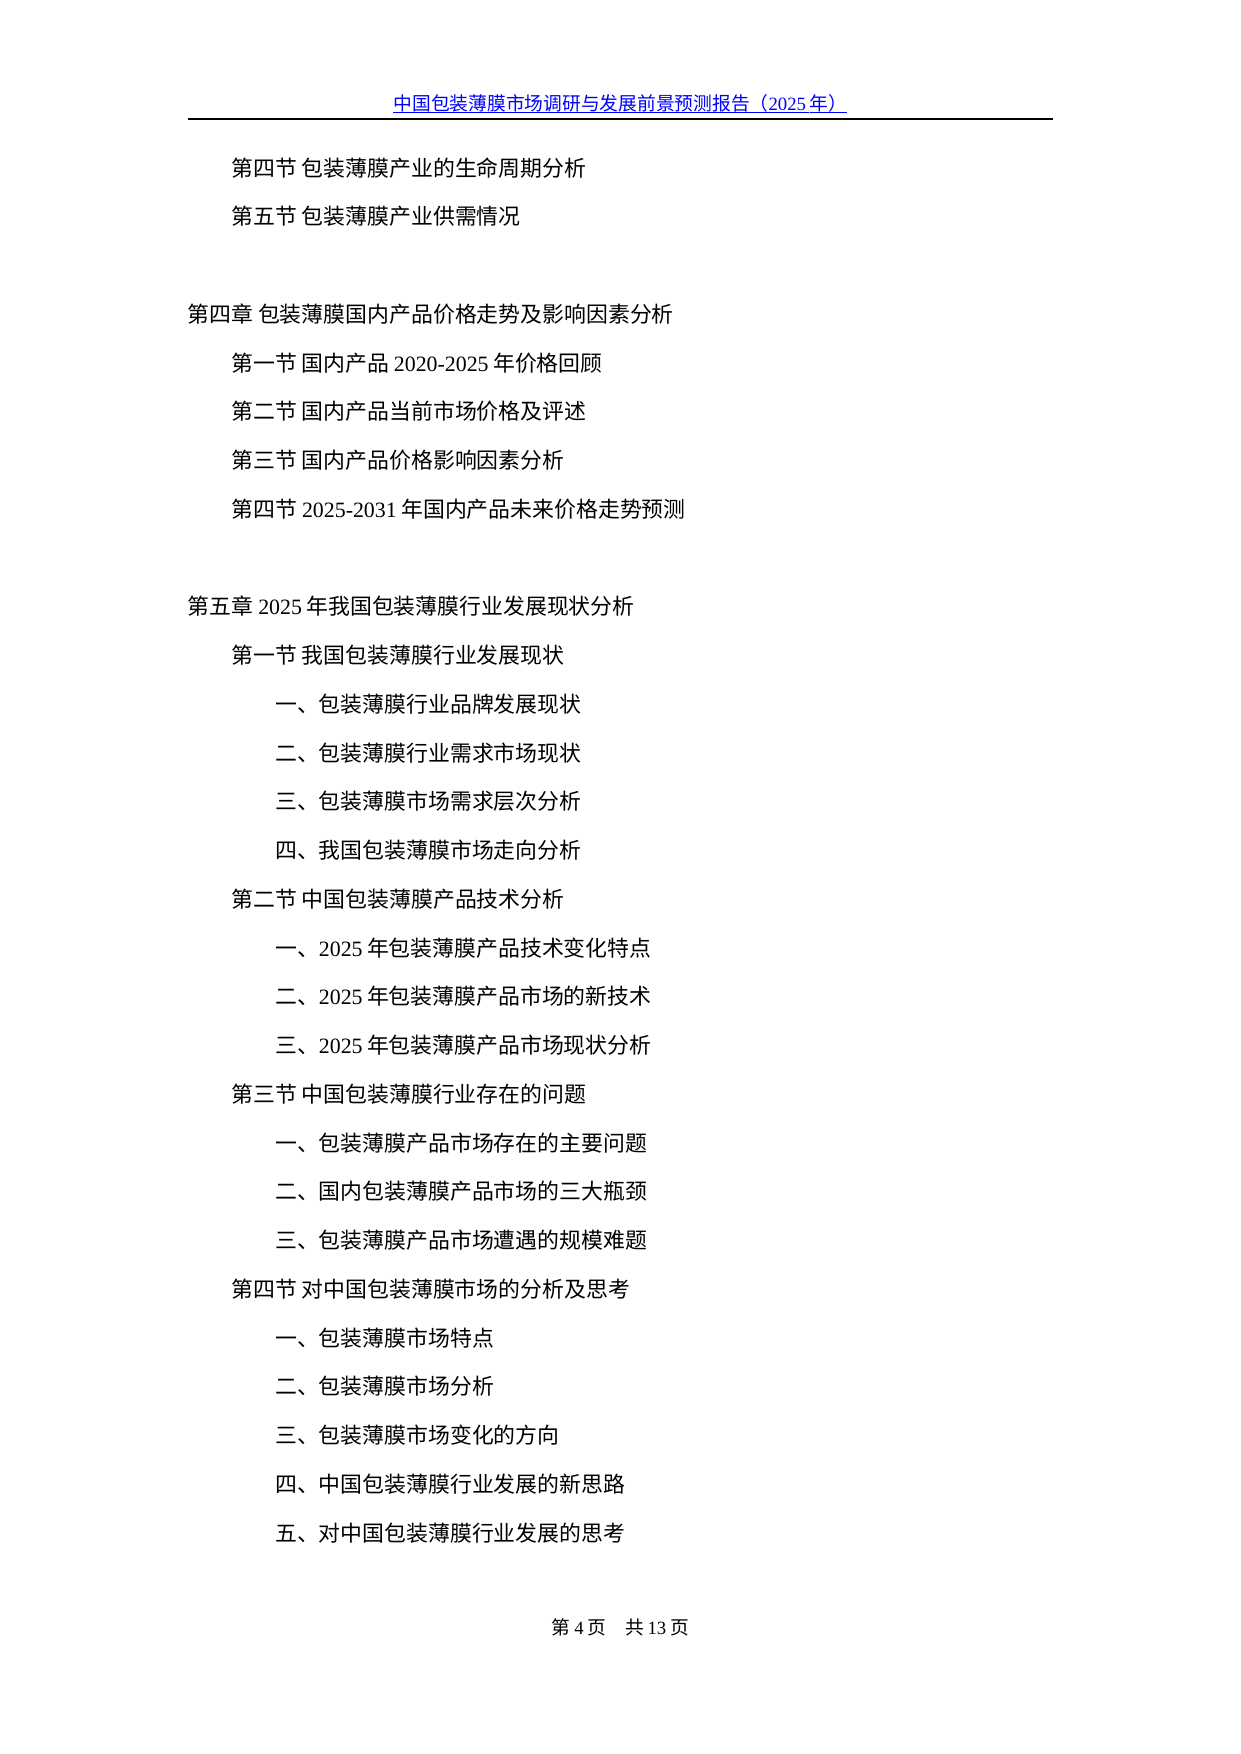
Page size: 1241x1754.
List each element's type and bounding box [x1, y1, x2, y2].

text [187, 150, 1053, 1548]
